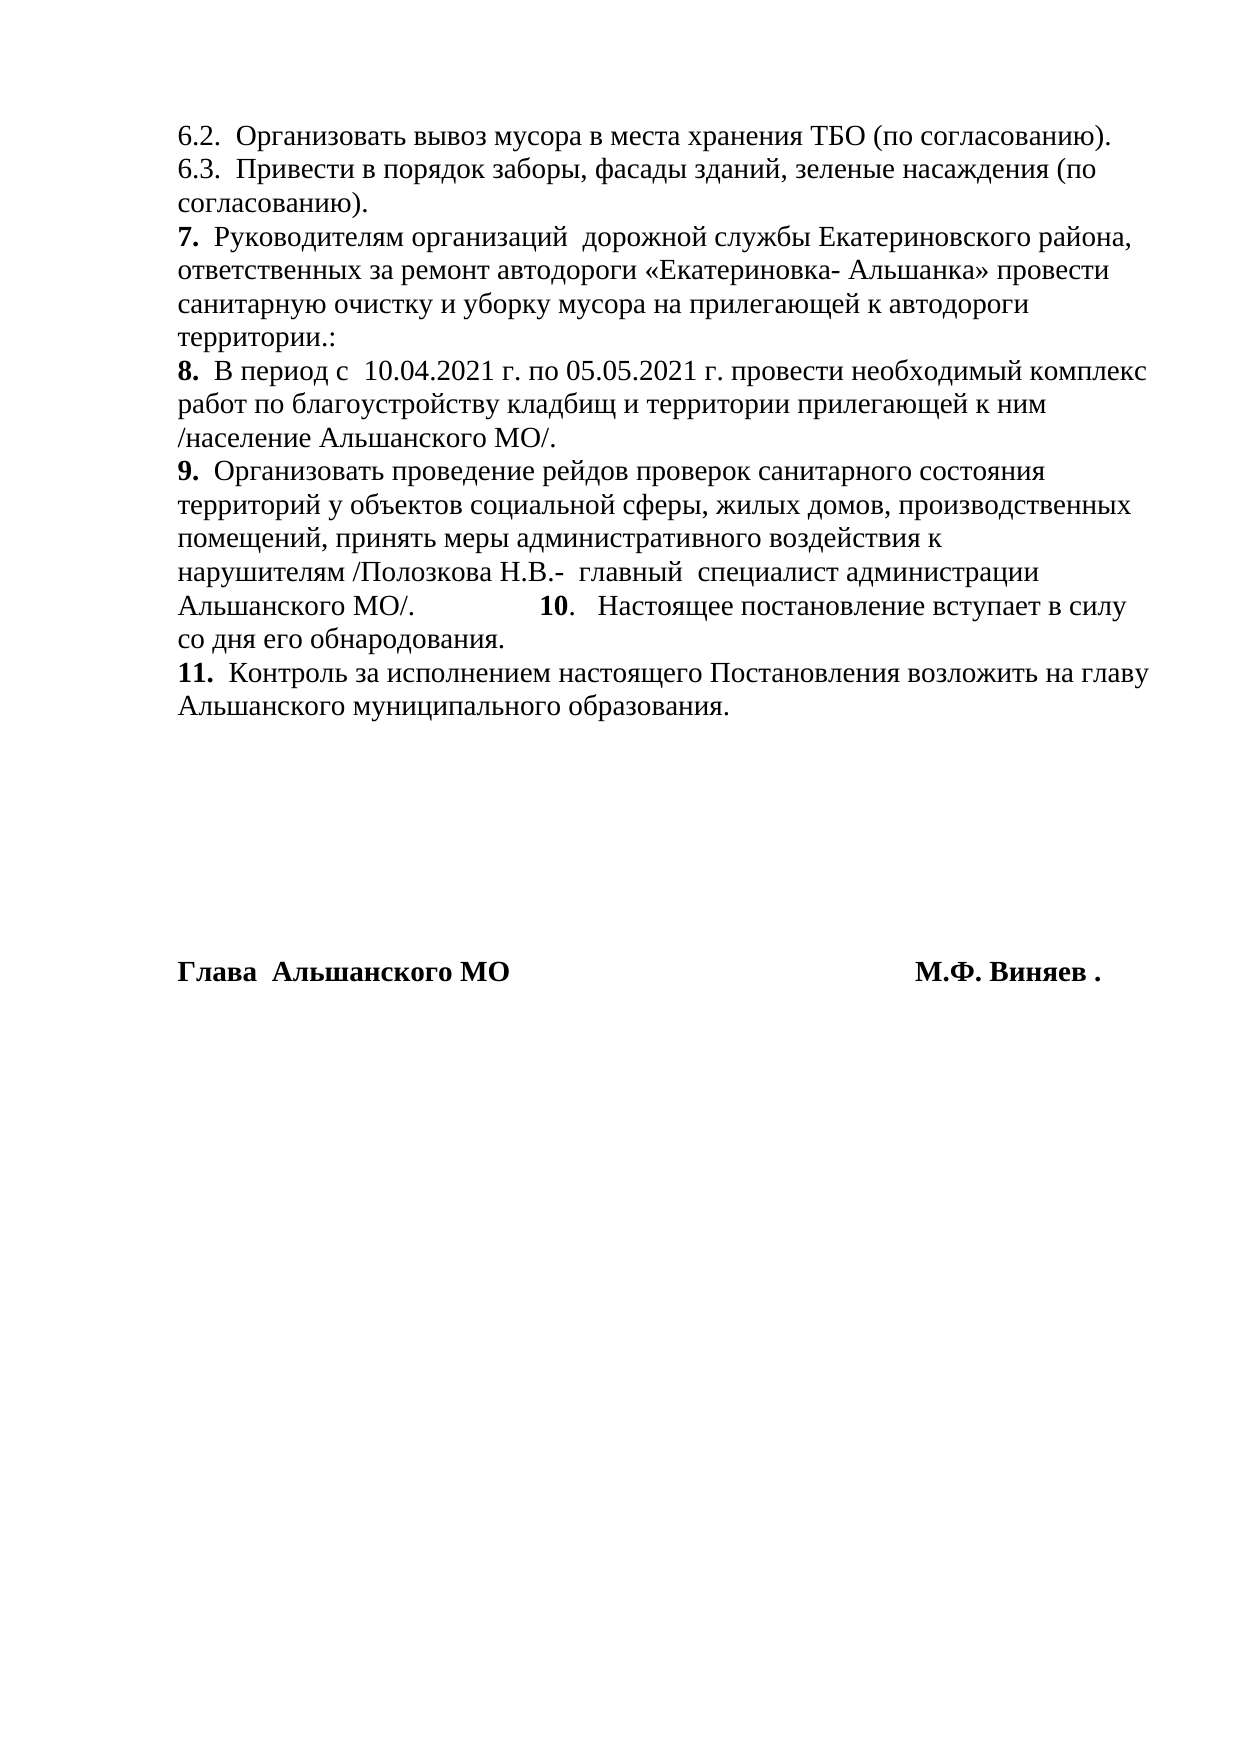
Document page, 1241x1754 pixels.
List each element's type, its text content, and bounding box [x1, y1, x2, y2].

text 7. Руководителям организаций дорожной службы Екатериновского района, ответственных за ремонт автодороги «Екатериновка- Альшанка» провести санитарную очистку и уборку мусора на прилегающей к автодороги территории.: 8. В период с 10.04.2021 г. по 05.05.2021 г. провести необходимый комплекс работ по благоустройству кладбищ и территории прилегающей к ним /население Альшанского МО/. 9. Организовать проведение рейдов проверок санитарного состояния территорий у объектов социальной сферы, жилых домов, производственных помещений, принять меры административного воздействия к нарушителям /Полозкова Н.В.- главный специалист администрации Альшанского МО/. 10. Настоящее постановление вступает в силу со дня его обнародования. [177, 219, 1152, 655]
text 11. Контроль за исполнением настоящего Постановления возложить на главу Альшанского муниципального образования. [177, 655, 1152, 722]
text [177, 118, 1152, 219]
text Глава Альшанского МО М.Ф. Виняев . [177, 954, 1152, 988]
